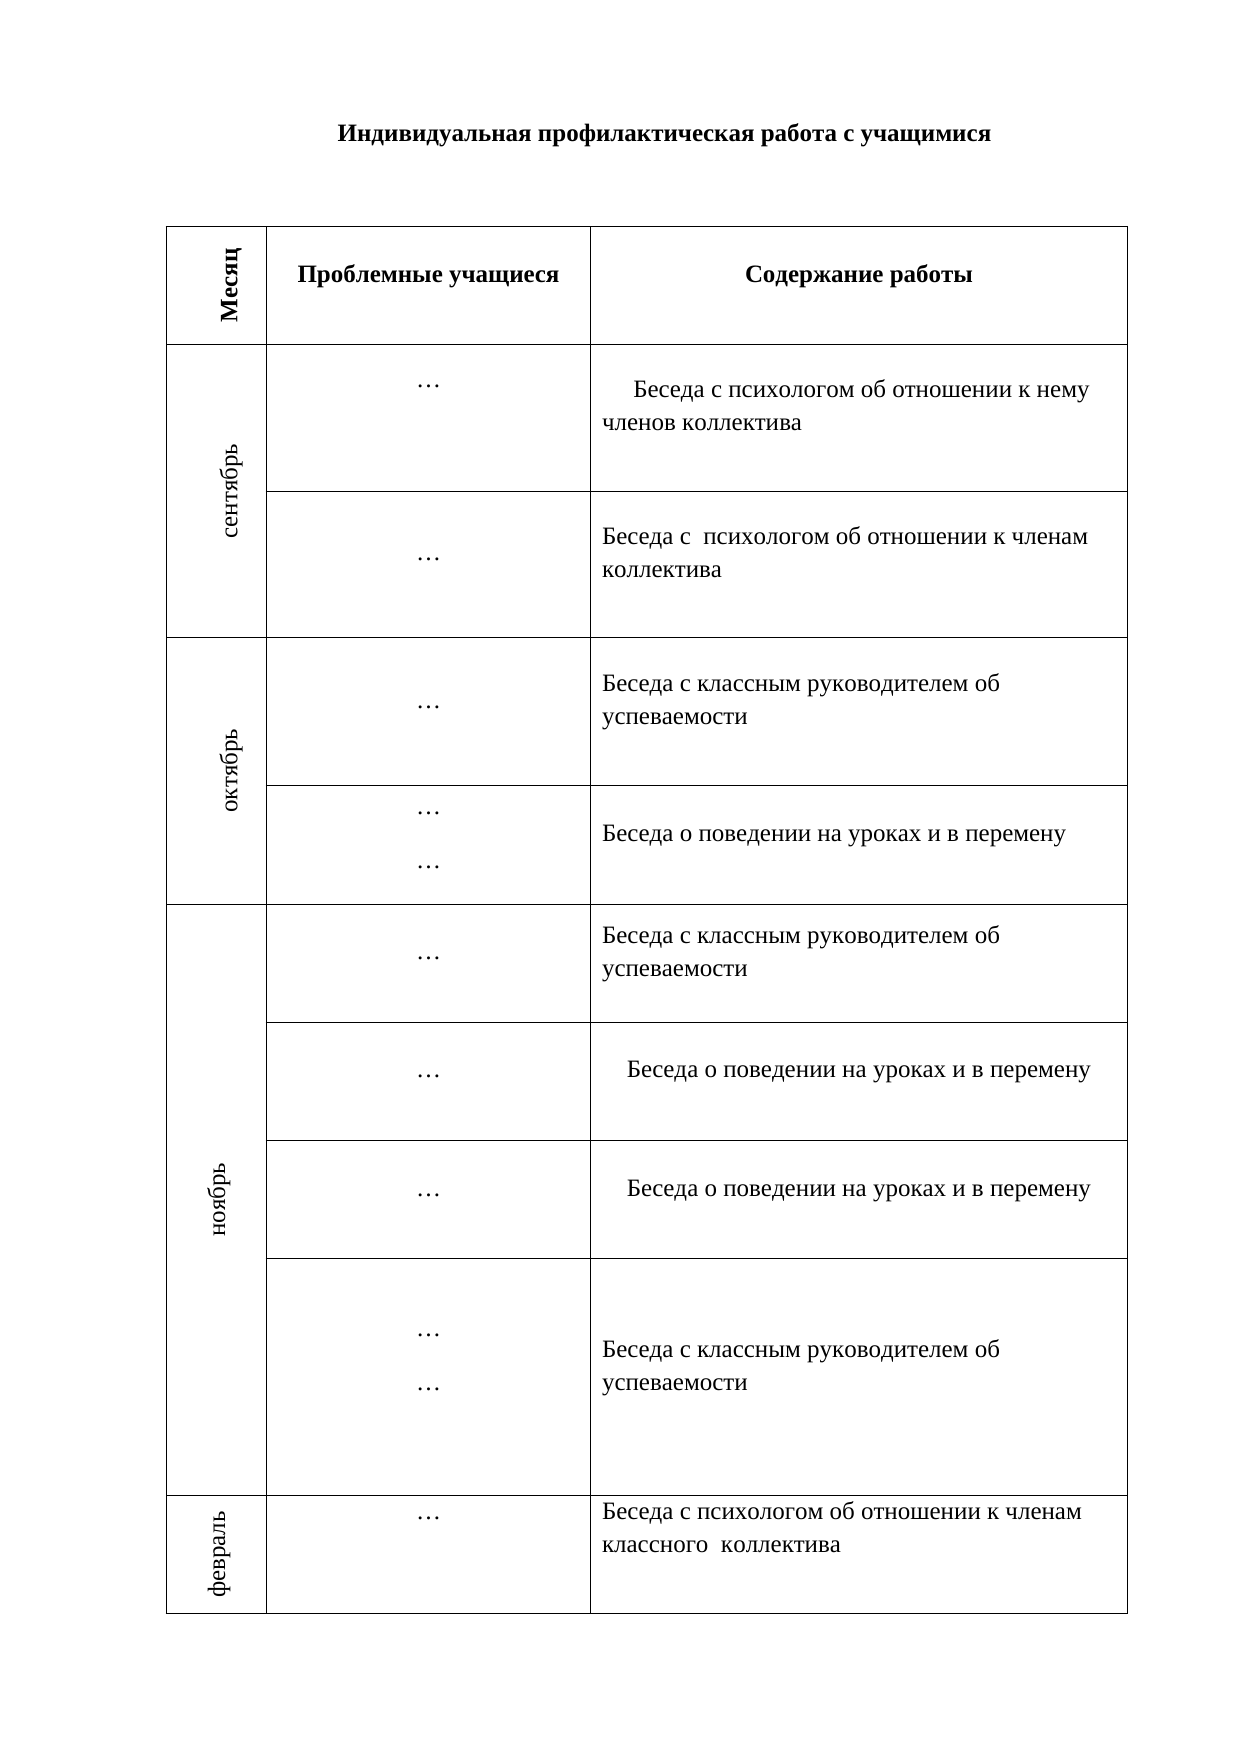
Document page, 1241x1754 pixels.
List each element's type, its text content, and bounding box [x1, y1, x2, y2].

table_cell … [267, 638, 590, 785]
table_cell … … [267, 786, 590, 903]
table_cell сентябрь [167, 345, 266, 637]
table_cell … [267, 905, 590, 1022]
table_cell Беседа о поведении на уроках и в перемену [591, 1141, 1127, 1258]
table_cell ноябрь [167, 905, 266, 1495]
table_cell Беседа с психологом об отношении к членам классного коллектива [591, 1496, 1127, 1613]
table_cell Беседа с психологом об отношении к членам коллектива [591, 492, 1127, 637]
table_cell Беседа с классным руководителем об успеваемости [591, 905, 1127, 1022]
table_cell … [267, 1141, 590, 1258]
table_header Содержание работы [591, 227, 1127, 344]
table_cell Беседа с классным руководителем об успеваемости [591, 638, 1127, 785]
table_cell Беседа с психологом об отношении к нему членов коллектива [591, 345, 1127, 491]
table_cell … [267, 492, 590, 637]
table_cell Беседа с классным руководителем об успеваемости [591, 1259, 1127, 1495]
table_header Месяц [167, 227, 266, 344]
table_cell … [267, 345, 590, 491]
table_cell октябрь [167, 638, 266, 903]
table_cell Беседа о поведении на уроках и в перемену [591, 786, 1127, 903]
table_cell … … [267, 1259, 590, 1495]
table_cell февраль [167, 1496, 266, 1613]
table_cell Беседа о поведении на уроках и в перемену [591, 1023, 1127, 1140]
table_cell … [267, 1023, 590, 1140]
table_header Проблемные учащиеся [267, 227, 590, 344]
text Индивидуальная профилактическая работа с учащимися [177, 118, 1152, 147]
table_cell … [267, 1496, 590, 1613]
